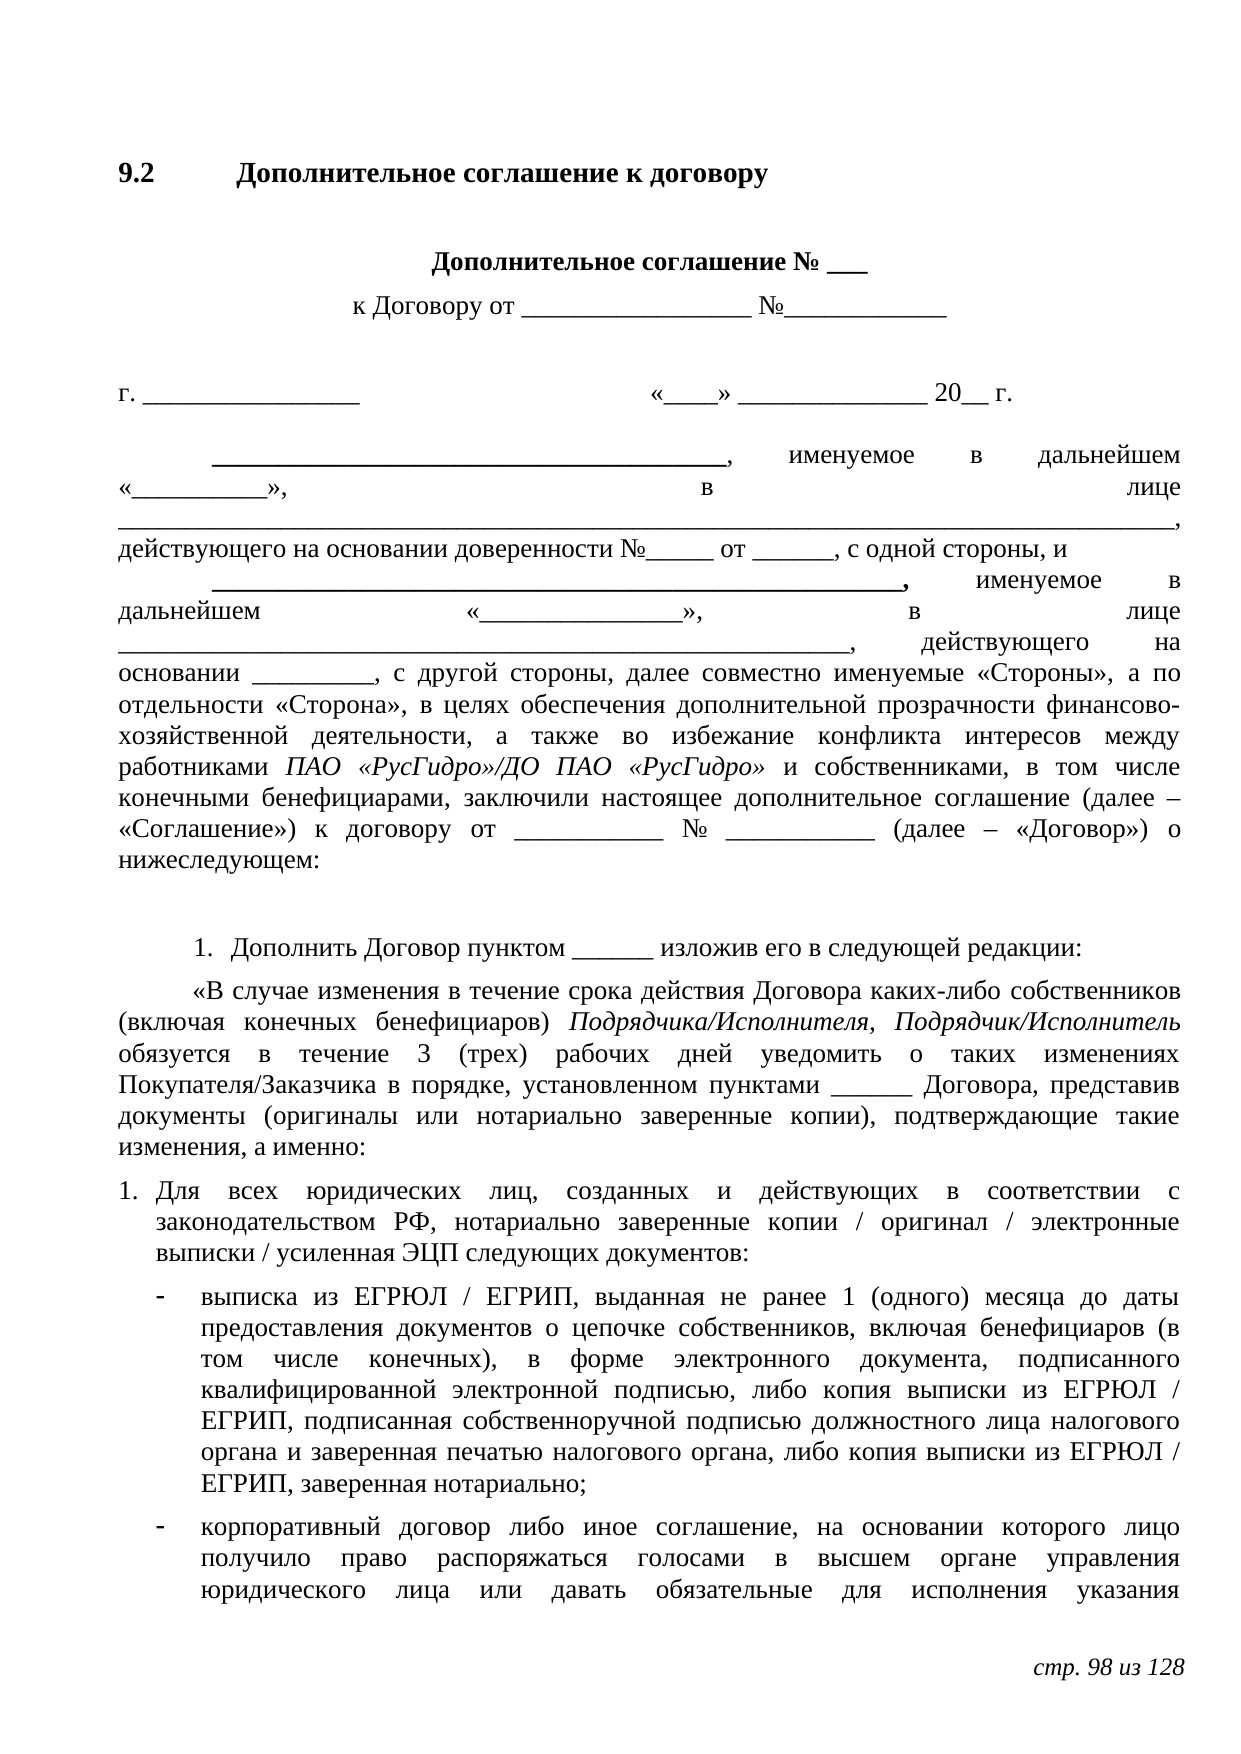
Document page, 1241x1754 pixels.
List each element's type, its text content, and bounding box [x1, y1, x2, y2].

subtitle Дополнительное соглашение к договору [118, 156, 1181, 189]
text к Договору от _________________ №____________ [118, 289, 1181, 320]
text Дополнительное соглашение № ___ [118, 245, 1181, 276]
text ______________________________________, именуемое в дальнейшем «__________», в лице ______________________________________________________________________________, действующего на основании доверенности №_____ от ______, с одной стороны, и [118, 438, 1181, 563]
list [156, 1510, 1181, 1604]
text «В случае изменения в течение срока действия Договора каких-либо собственников (включая конечных бенефициаров) Подрядчика/Исполнителя, Подрядчик/Исполнитель обязуется в течение 3 (трех) рабочих дней уведомить о таких изменениях Покупателя/Заказчика в порядке, установленном пунктами ______ Договора, представив документы (оригиналы или нотариально заверенные копии), подтверждающие такие изменения, а именно: [118, 974, 1181, 1161]
list Дополнить Договор пунктом ______ изложив его в следующей редакции: [193, 931, 1181, 962]
text г. ________________ «____» ______________ 20__ г. [118, 376, 1181, 407]
list Для всех юридических лиц, созданных и действующих в соответствии с законодательством РФ, нотариально заверенные копии / оригинал / электронные выписки / усиленная ЭЦП следующих документов: [118, 1174, 1181, 1267]
list выписка из ЕГРЮЛ / ЕГРИП, выданная не ранее 1 (одного) месяца до даты предоставления документов о цепочке собственников, включая бенефициаров (в том числе конечных), в форме электронного документа, подписанного квалифицированной электронной подписью, либо копия выписки из ЕГРЮЛ / ЕГРИП, подписанная собственноручной подписью должностного лица налогового органа и заверенная печатью налогового органа, либо копия выписки из ЕГРЮЛ / ЕГРИП, заверенная нотариально; [156, 1280, 1181, 1498]
text ___________________________________________________, именуемое в дальнейшем «_______________», в лице ______________________________________________________, действующего на основании _________, с другой стороны, далее совместно именуемые «Стороны», а по отдельности «Сторона», в целях обеспечения дополнительной прозрачности финансово-хозяйственной деятельности, а также во избежание конфликта интересов между работниками ПАО «РусГидро»/ДО ПАО «РусГидро» и собственниками, в том числе конечными бенефициарами, заключили настоящее дополнительное соглашение (далее – «Соглашение») к договору от ___________ № ___________ (далее – «Договор») о нижеследующем: [118, 563, 1181, 874]
